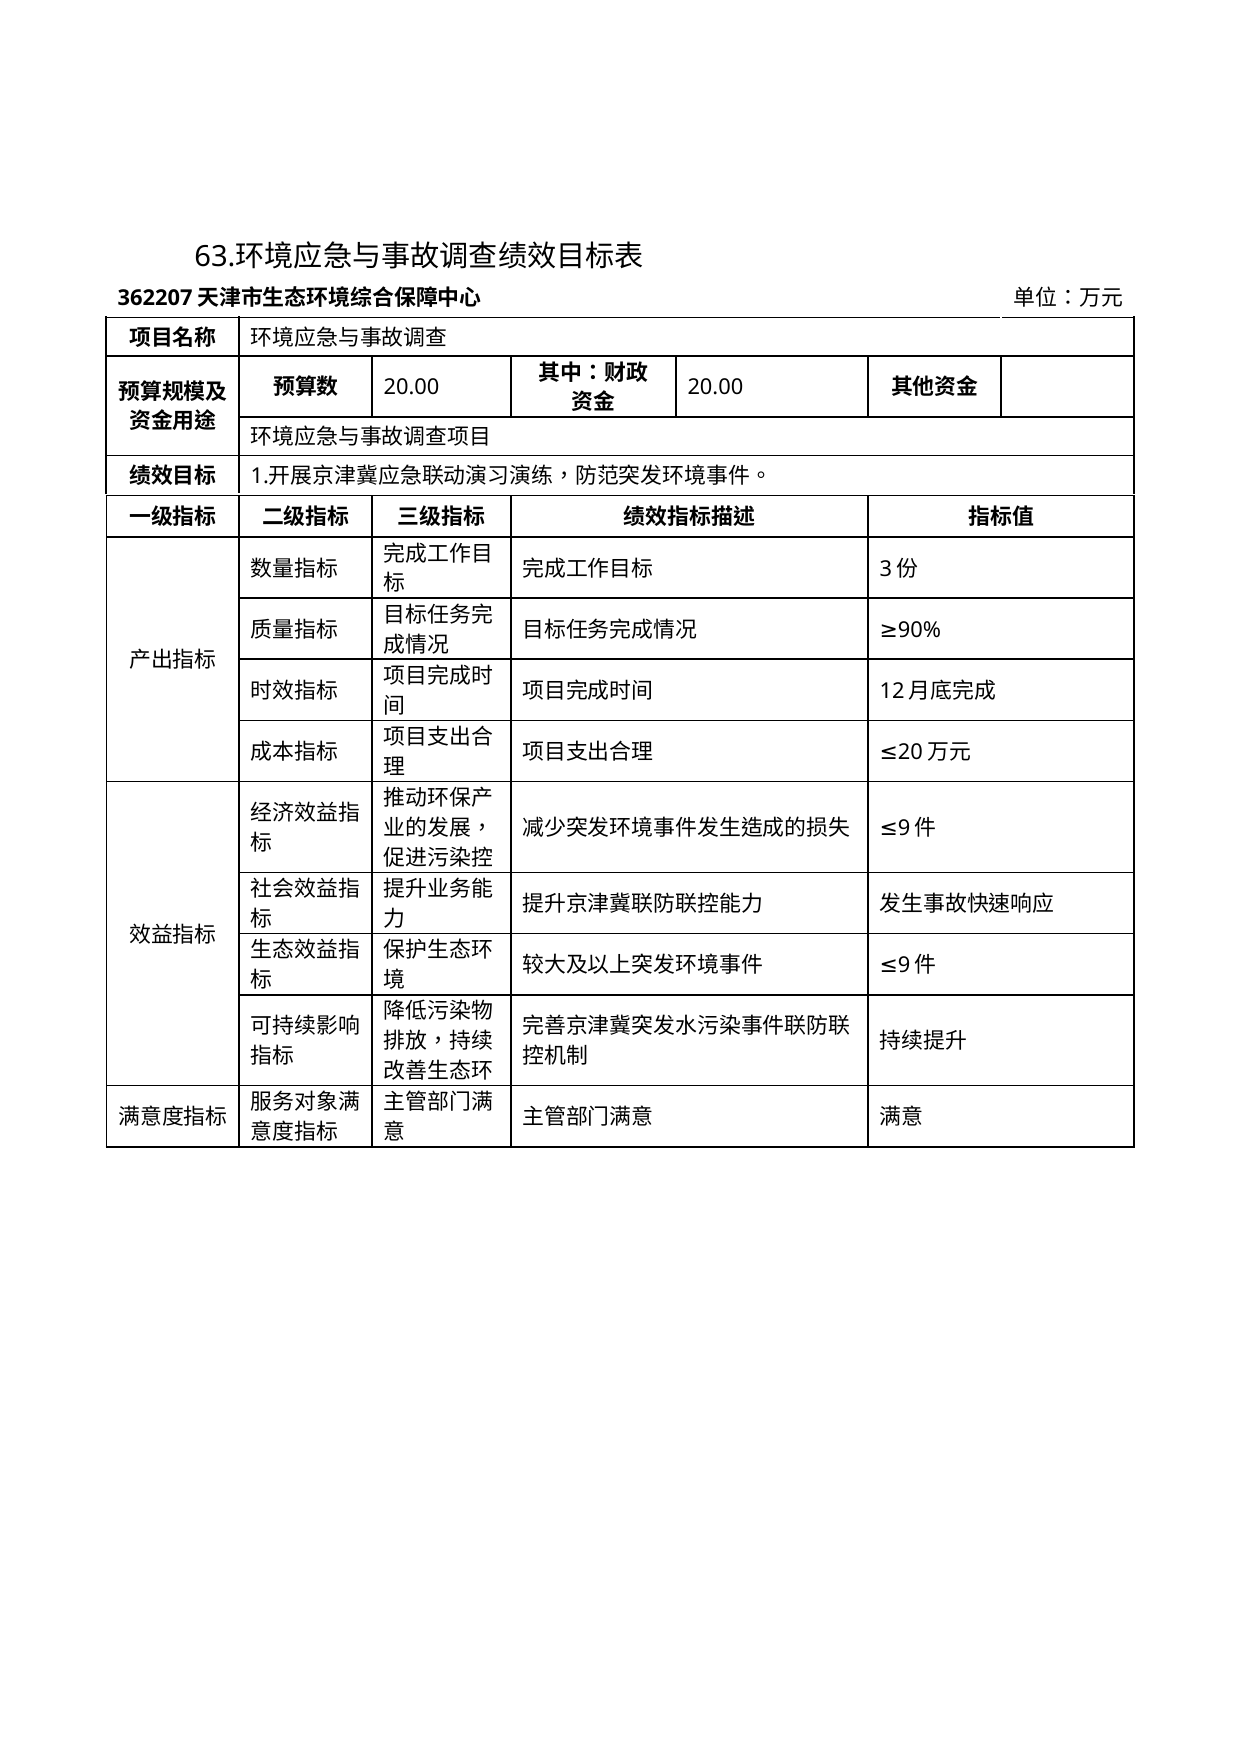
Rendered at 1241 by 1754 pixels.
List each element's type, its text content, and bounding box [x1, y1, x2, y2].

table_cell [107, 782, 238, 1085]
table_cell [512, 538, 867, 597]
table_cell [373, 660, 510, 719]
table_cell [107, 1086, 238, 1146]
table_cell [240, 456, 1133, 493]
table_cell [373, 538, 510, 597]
text 63.环境应急与事故调查绩效目标表 [136, 235, 1104, 275]
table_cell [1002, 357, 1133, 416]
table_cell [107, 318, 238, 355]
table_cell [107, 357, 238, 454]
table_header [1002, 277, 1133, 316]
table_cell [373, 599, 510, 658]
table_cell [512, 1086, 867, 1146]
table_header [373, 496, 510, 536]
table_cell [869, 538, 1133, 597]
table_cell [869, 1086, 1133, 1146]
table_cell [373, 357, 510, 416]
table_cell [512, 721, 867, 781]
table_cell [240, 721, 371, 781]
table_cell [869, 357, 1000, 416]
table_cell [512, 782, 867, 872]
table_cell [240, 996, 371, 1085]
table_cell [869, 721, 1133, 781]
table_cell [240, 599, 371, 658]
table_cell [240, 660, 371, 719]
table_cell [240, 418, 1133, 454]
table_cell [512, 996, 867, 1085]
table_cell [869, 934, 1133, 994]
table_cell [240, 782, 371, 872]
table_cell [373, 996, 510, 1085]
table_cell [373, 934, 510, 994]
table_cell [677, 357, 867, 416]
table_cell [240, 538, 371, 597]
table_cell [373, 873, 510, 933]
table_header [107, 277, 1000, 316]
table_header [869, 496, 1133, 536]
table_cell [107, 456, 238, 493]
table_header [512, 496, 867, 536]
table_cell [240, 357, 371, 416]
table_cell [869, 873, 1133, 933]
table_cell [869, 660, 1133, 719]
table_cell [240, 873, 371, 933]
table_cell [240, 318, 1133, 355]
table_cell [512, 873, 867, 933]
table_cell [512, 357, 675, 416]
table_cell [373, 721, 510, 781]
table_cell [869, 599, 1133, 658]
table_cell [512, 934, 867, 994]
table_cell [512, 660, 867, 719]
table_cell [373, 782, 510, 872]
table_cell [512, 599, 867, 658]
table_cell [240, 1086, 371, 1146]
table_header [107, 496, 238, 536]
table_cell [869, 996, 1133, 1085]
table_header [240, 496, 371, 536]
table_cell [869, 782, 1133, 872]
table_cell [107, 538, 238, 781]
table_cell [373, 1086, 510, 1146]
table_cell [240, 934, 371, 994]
